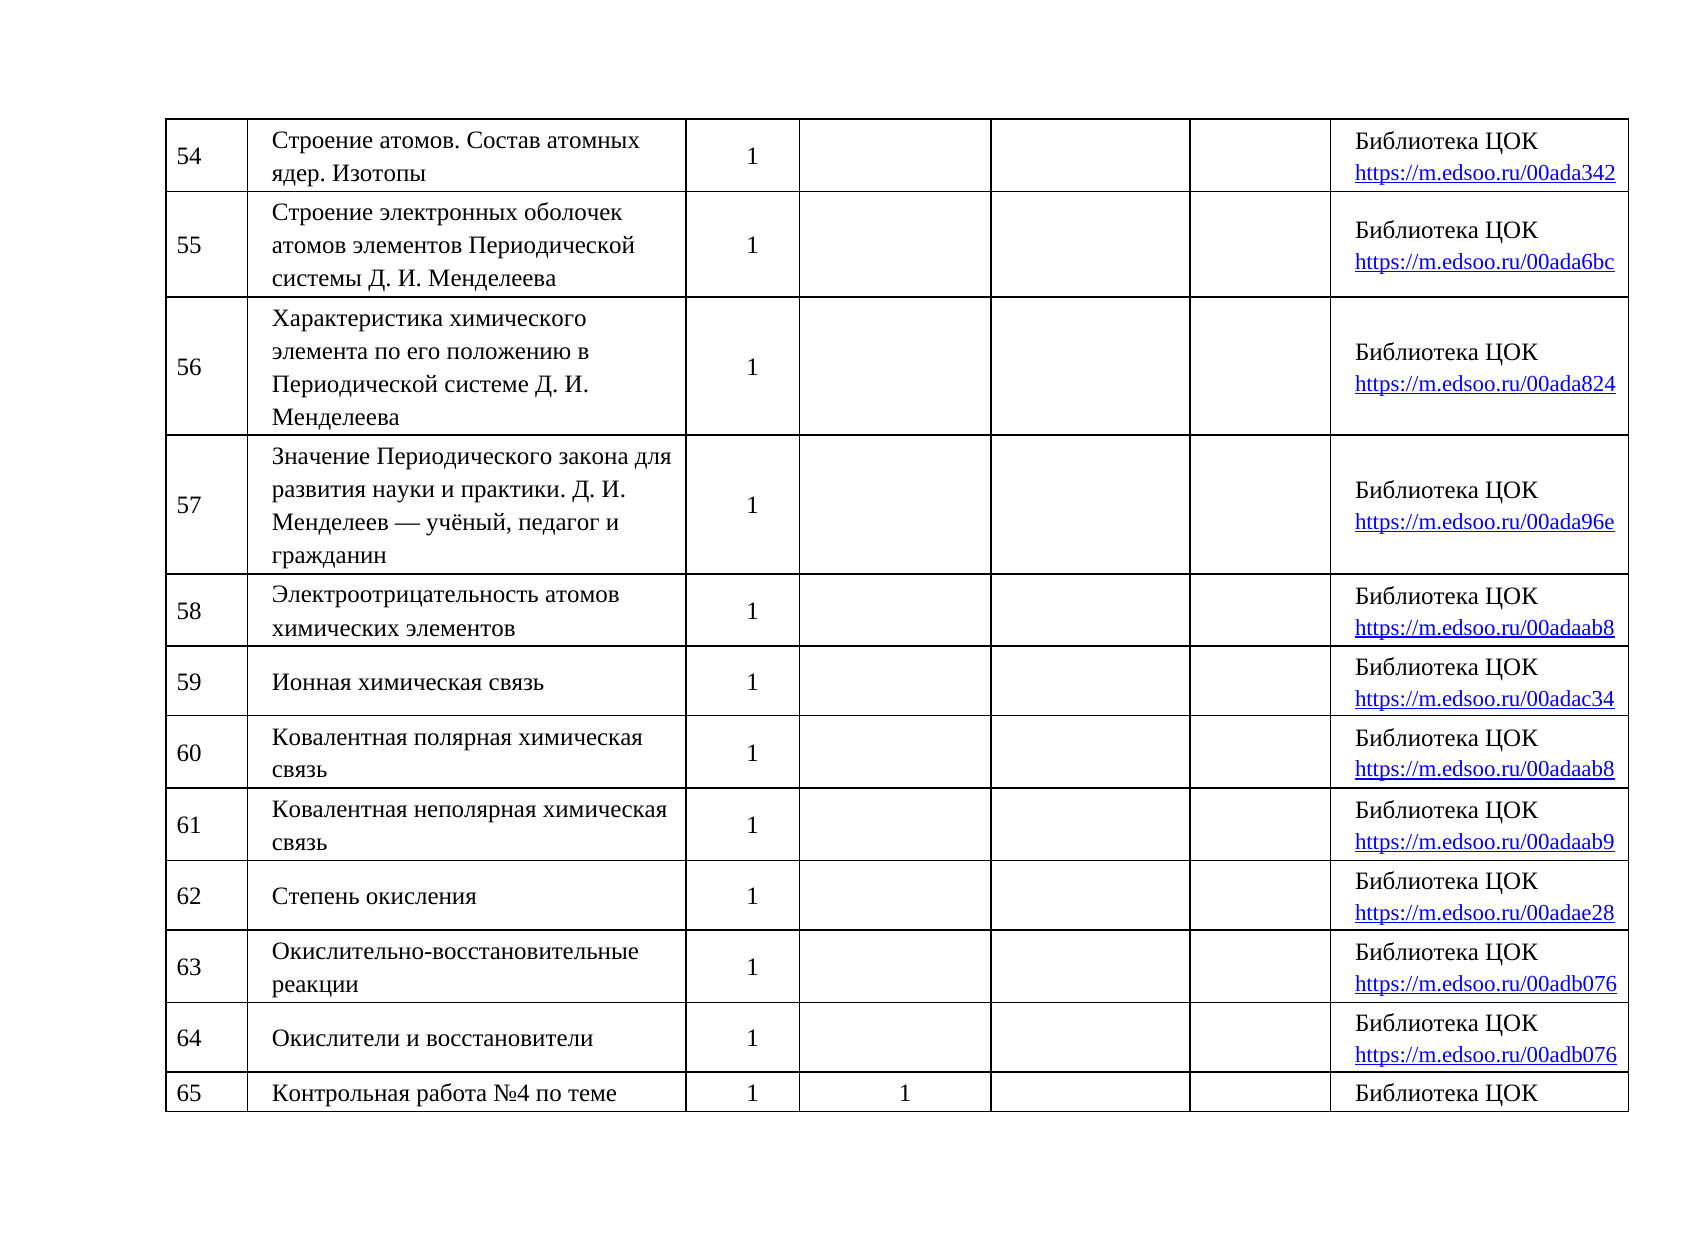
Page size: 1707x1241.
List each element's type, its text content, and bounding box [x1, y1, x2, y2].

table_cell Библиотека ЦОК https://m.edsoo.ru/00adb076 [1331, 931, 1628, 1002]
table_cell 64 [167, 1003, 247, 1071]
table_cell [1191, 647, 1330, 715]
table_cell 59 [167, 647, 247, 715]
table_cell [800, 120, 990, 191]
table_cell 1 [687, 789, 799, 859]
table_cell 1 [687, 861, 799, 929]
table_cell Окислители и восстановители [248, 1003, 685, 1071]
table_cell [800, 192, 990, 296]
table_cell [1191, 575, 1330, 645]
table_cell [800, 1003, 990, 1071]
table_cell [1191, 861, 1330, 929]
table_cell Библиотека ЦОК https://m.edsoo.ru/00adae28 [1331, 861, 1628, 929]
table_cell [800, 436, 990, 573]
table_cell 56 [167, 298, 247, 434]
table_cell Библиотека ЦОК https://m.edsoo.ru/00ada96e [1331, 436, 1628, 573]
table_cell 1 [687, 120, 799, 191]
table_cell [992, 716, 1189, 787]
table_cell [800, 931, 990, 1002]
table_cell Характеристика химического элемента по его положению в Периодической системе Д. И. Менделеева [248, 298, 685, 434]
table_cell [1191, 1003, 1330, 1071]
table_cell 62 [167, 861, 247, 929]
table_cell Электроотрицательность атомов химических элементов [248, 575, 685, 645]
table_cell [992, 298, 1189, 434]
table_cell [800, 298, 990, 434]
table_cell 55 [167, 192, 247, 296]
table_cell 61 [167, 789, 247, 859]
table_cell 60 [167, 716, 247, 787]
table_cell [992, 120, 1189, 191]
table_cell Библиотека ЦОК https://m.edsoo.ru/00adb076 [1331, 1003, 1628, 1071]
table_cell 1 [800, 1073, 990, 1111]
table_cell [800, 716, 990, 787]
table_cell 1 [687, 647, 799, 715]
table_cell [992, 1003, 1189, 1071]
table_cell 1 [687, 436, 799, 573]
table_cell 1 [687, 575, 799, 645]
table_cell [992, 192, 1189, 296]
table_cell 57 [167, 436, 247, 573]
table_cell [1191, 1073, 1330, 1111]
table_cell [992, 647, 1189, 715]
table_cell [992, 1073, 1189, 1111]
table_cell 1 [687, 931, 799, 1002]
table_cell 1 [687, 1003, 799, 1071]
table_cell 1 [687, 298, 799, 434]
table_cell Библиотека ЦОК https://m.edsoo.ru/00ada342 [1331, 120, 1628, 191]
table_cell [248, 1073, 685, 1111]
table_cell Степень окисления [248, 861, 685, 929]
table_cell [992, 861, 1189, 929]
table_cell Библиотека ЦОК https://m.edsoo.ru/00adaab8 [1331, 575, 1628, 645]
table_cell Окислительно-восстановительные реакции [248, 931, 685, 1002]
table_cell [1191, 436, 1330, 573]
table_cell [1191, 298, 1330, 434]
table_cell 1 [687, 716, 799, 787]
table_cell 63 [167, 931, 247, 1002]
table_cell Строение электронных оболочек атомов элементов Периодической системы Д. И. Менделеева [248, 192, 685, 296]
table_cell [800, 575, 990, 645]
table_cell Библиотека ЦОК https://m.edsoo.ru/00ada6bc [1331, 192, 1628, 296]
table_cell Ковалентная неполярная химическая связь [248, 789, 685, 859]
table_cell [800, 789, 990, 859]
table_cell [992, 931, 1189, 1002]
table_cell 1 [687, 1073, 799, 1111]
table_cell [1191, 789, 1330, 859]
table_cell 65 [167, 1073, 247, 1111]
table_cell Ионная химическая связь [248, 647, 685, 715]
table_cell Библиотека ЦОК https://m.edsoo.ru/00adaab9 [1331, 789, 1628, 859]
table_cell [800, 861, 990, 929]
table_cell Ковалентная полярная химическая связь [248, 716, 685, 787]
table_cell Строение атомов. Состав атомных ядер. Изотопы [248, 120, 685, 191]
table_cell 1 [687, 192, 799, 296]
table_cell [1191, 120, 1330, 191]
table_cell [992, 575, 1189, 645]
table_cell Значение Периодического закона для развития науки и практики. Д. И. Менделеев — учёный, педагог и гражданин [248, 436, 685, 573]
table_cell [1331, 1073, 1628, 1111]
table_cell 54 [167, 120, 247, 191]
table_cell [992, 789, 1189, 859]
table_cell [992, 436, 1189, 573]
table_cell [1191, 716, 1330, 787]
table_cell Библиотека ЦОК https://m.edsoo.ru/00ada824 [1331, 298, 1628, 434]
table_cell 58 [167, 575, 247, 645]
table_cell [800, 647, 990, 715]
table_cell Библиотека ЦОК https://m.edsoo.ru/00adaab8 [1331, 716, 1628, 787]
table_cell [1191, 192, 1330, 296]
table_cell [1191, 931, 1330, 1002]
table_cell Библиотека ЦОК https://m.edsoo.ru/00adac34 [1331, 647, 1628, 715]
